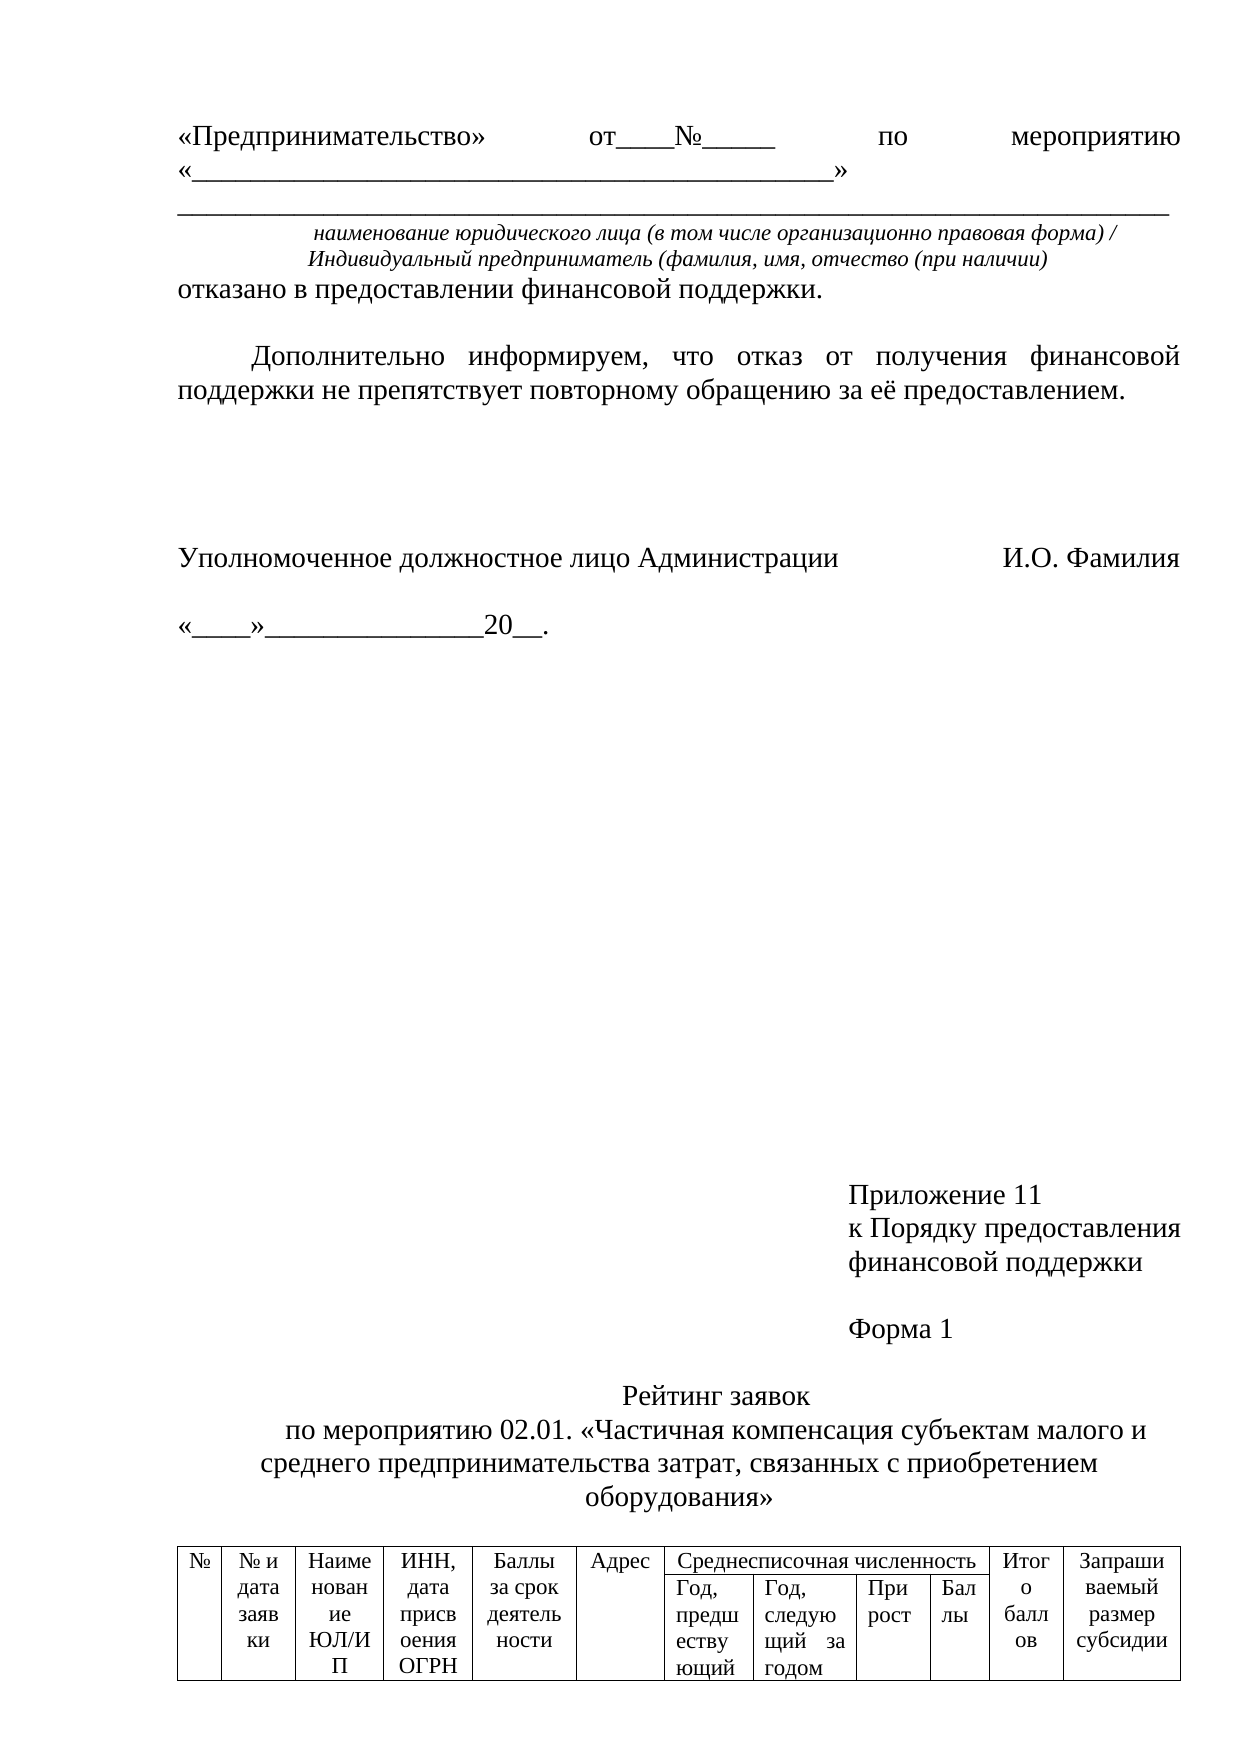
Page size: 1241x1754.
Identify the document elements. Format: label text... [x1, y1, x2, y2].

text «____»_______________20__. [177, 607, 1181, 640]
table_header Баллы за срок деятельности [473, 1547, 576, 1680]
text к Порядку предоставления [177, 1211, 1181, 1244]
table_header Итого баллов [990, 1547, 1063, 1680]
table_header Запрашиваемый размер субсидии [1064, 1547, 1180, 1680]
table_cell Баллы [931, 1575, 989, 1680]
table_header Среднесписочная численность [665, 1547, 989, 1573]
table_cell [665, 1575, 753, 1680]
table_header № [178, 1547, 221, 1680]
table_header ИНН, дата присвоения ОГРН [384, 1547, 472, 1680]
table_header Наименование ЮЛ/ИП [296, 1547, 383, 1680]
table_header № и дата заявки [222, 1547, 295, 1680]
table_header Адрес [577, 1547, 664, 1680]
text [177, 118, 1181, 219]
text финансовой поддержки [177, 1244, 1181, 1278]
text по мероприятию 02.01. «Частичная компенсация субъектам малого и среднего предпринимательства затрат, связанных с приобретением оборудования» [177, 1412, 1181, 1512]
text Уполномоченное должностное лицо Администрации И.О. Фамилия [177, 540, 1181, 573]
text Приложение 11 [177, 1177, 1181, 1211]
text Дополнительно информируем, что отказ от получения финансовой поддержки не препятствует повторному обращению за её предоставлением. [177, 338, 1181, 406]
text отказано в предоставлении финансовой поддержки. [177, 271, 1181, 305]
table_cell Прирост [857, 1575, 930, 1680]
text Форма 1 [177, 1311, 1181, 1345]
text наименование юридического лица (в том числе организационно правовая форма) / Индивидуальный предприниматель (фамилия, имя, отчество (при наличии) [177, 219, 1181, 271]
text Рейтинг заявок [177, 1378, 1181, 1412]
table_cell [754, 1575, 856, 1680]
